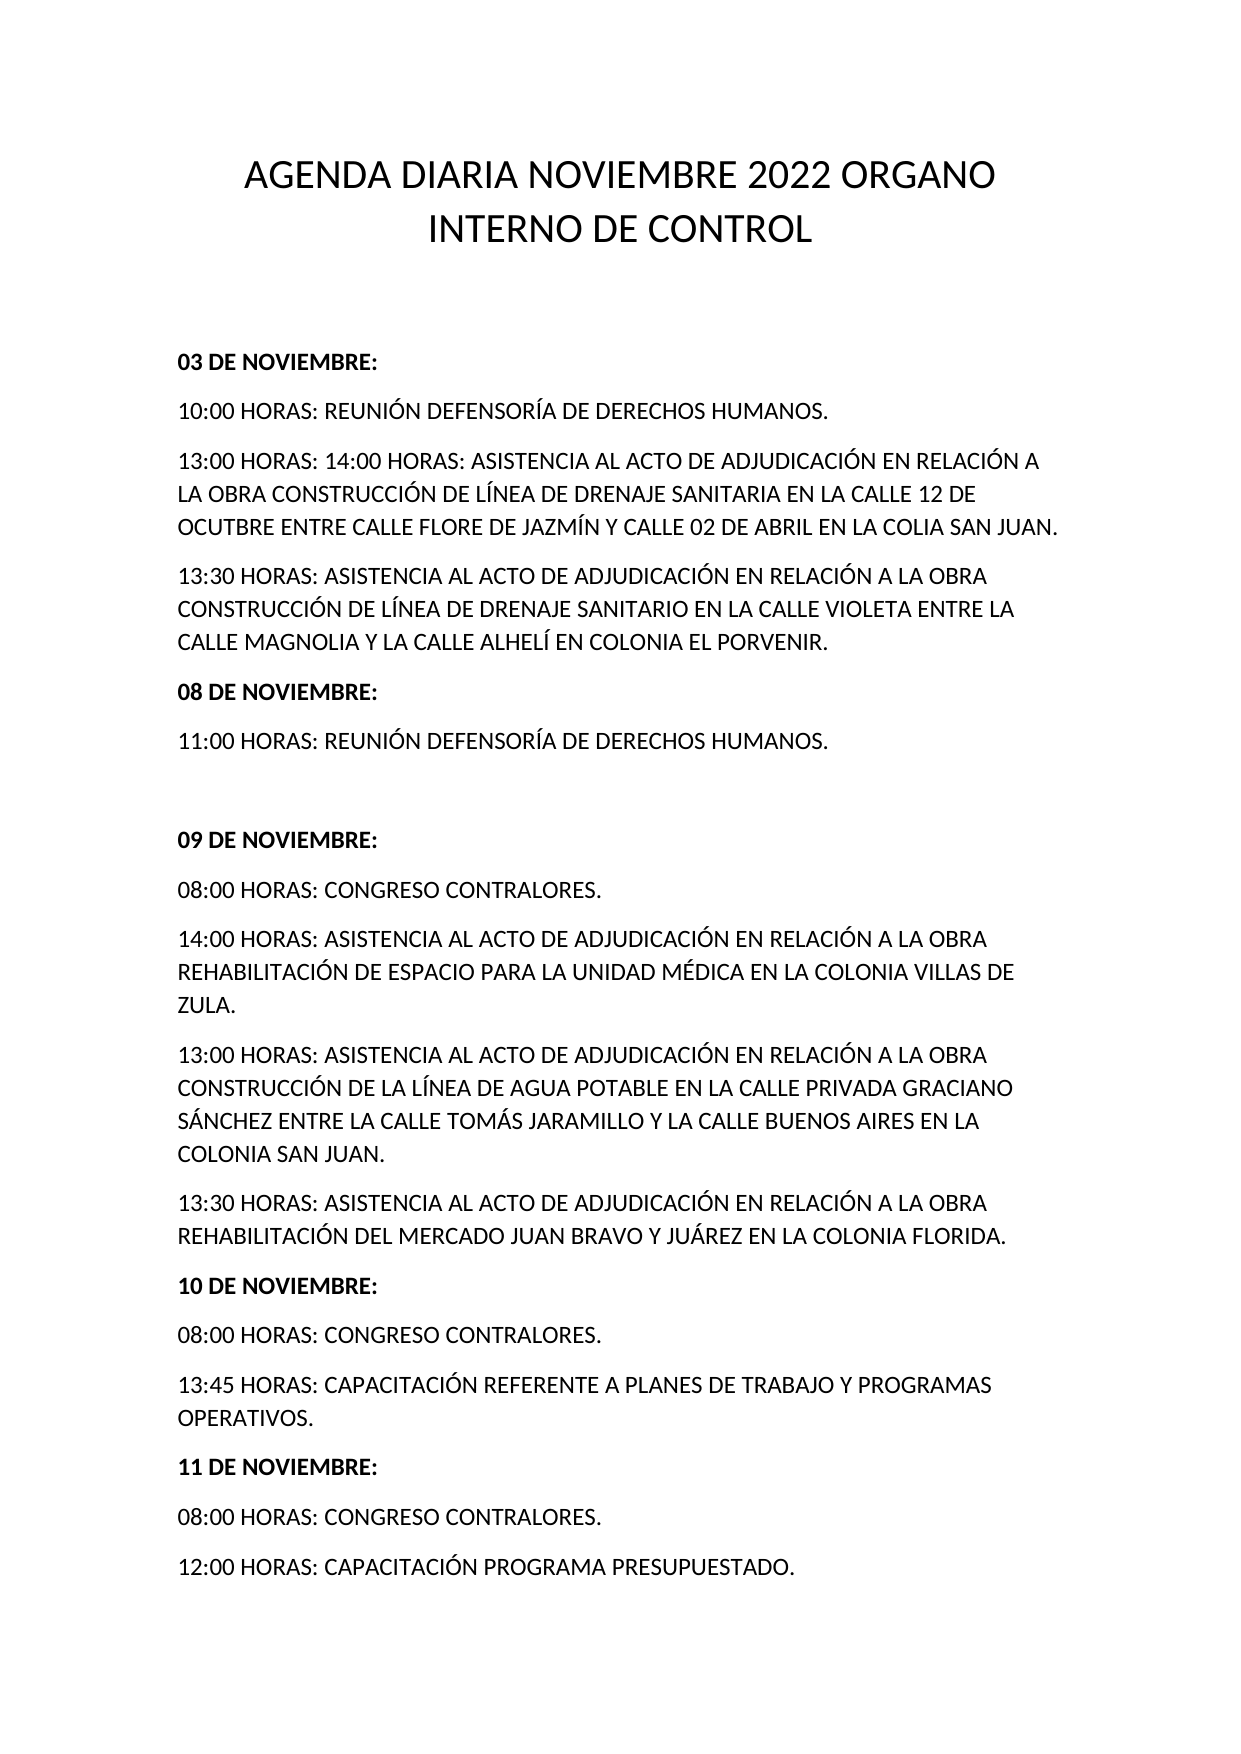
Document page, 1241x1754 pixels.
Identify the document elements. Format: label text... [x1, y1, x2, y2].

text AGENDA DIARIA NOVIEMBRE 2022 ORGANO INTERNO DE CONTROL [177, 148, 1063, 253]
text 11 DE NOVIEMBRE: [177, 1451, 1063, 1482]
text 14:00 HORAS: ASISTENCIA AL ACTO DE ADJUDICACIÓN EN RELACIÓN A LA OBRA REHABILITACIÓN DE ESPACIO PARA LA UNIDAD MÉDICA EN LA COLONIA VILLAS DE ZULA. [177, 923, 1063, 1020]
text 08:00 HORAS: CONGRESO CONTRALORES. [177, 1501, 1063, 1532]
text 13:30 HORAS: ASISTENCIA AL ACTO DE ADJUDICACIÓN EN RELACIÓN A LA OBRA REHABILITACIÓN DEL MERCADO JUAN BRAVO Y JUÁREZ EN LA COLONIA FLORIDA. [177, 1187, 1063, 1251]
text 08:00 HORAS: CONGRESO CONTRALORES. [177, 1319, 1063, 1350]
text 10 DE NOVIEMBRE: [177, 1270, 1063, 1300]
text 12:00 HORAS: CAPACITACIÓN PROGRAMA PRESUPUESTADO. [177, 1551, 1063, 1581]
text 09 DE NOVIEMBRE: [177, 824, 1063, 855]
text 13:00 HORAS: 14:00 HORAS: ASISTENCIA AL ACTO DE ADJUDICACIÓN EN RELACIÓN A LA OBRA CONSTRUCCIÓN DE LÍNEA DE DRENAJE SANITARIA EN LA CALLE 12 DE OCUTBRE ENTRE CALLE FLORE DE JAZMÍN Y CALLE 02 DE ABRIL EN LA COLIA SAN JUAN. [177, 445, 1063, 541]
text 10:00 HORAS: REUNIÓN DEFENSORÍA DE DERECHOS HUMANOS. [177, 395, 1063, 426]
text 08 DE NOVIEMBRE: [177, 676, 1063, 706]
text 03 DE NOVIEMBRE: [177, 346, 1063, 376]
text 08:00 HORAS: CONGRESO CONTRALORES. [177, 874, 1063, 904]
text 13:30 HORAS: ASISTENCIA AL ACTO DE ADJUDICACIÓN EN RELACIÓN A LA OBRA CONSTRUCCIÓN DE LÍNEA DE DRENAJE SANITARIO EN LA CALLE VIOLETA ENTRE LA CALLE MAGNOLIA Y LA CALLE ALHELÍ EN COLONIA EL PORVENIR. [177, 560, 1063, 657]
text 13:00 HORAS: ASISTENCIA AL ACTO DE ADJUDICACIÓN EN RELACIÓN A LA OBRA CONSTRUCCIÓN DE LA LÍNEA DE AGUA POTABLE EN LA CALLE PRIVADA GRACIANO SÁNCHEZ ENTRE LA CALLE TOMÁS JARAMILLO Y LA CALLE BUENOS AIRES EN LA COLONIA SAN JUAN. [177, 1039, 1063, 1168]
text 11:00 HORAS: REUNIÓN DEFENSORÍA DE DERECHOS HUMANOS. [177, 725, 1063, 756]
text 13:45 HORAS: CAPACITACIÓN REFERENTE A PLANES DE TRABAJO Y PROGRAMAS OPERATIVOS. [177, 1369, 1063, 1432]
